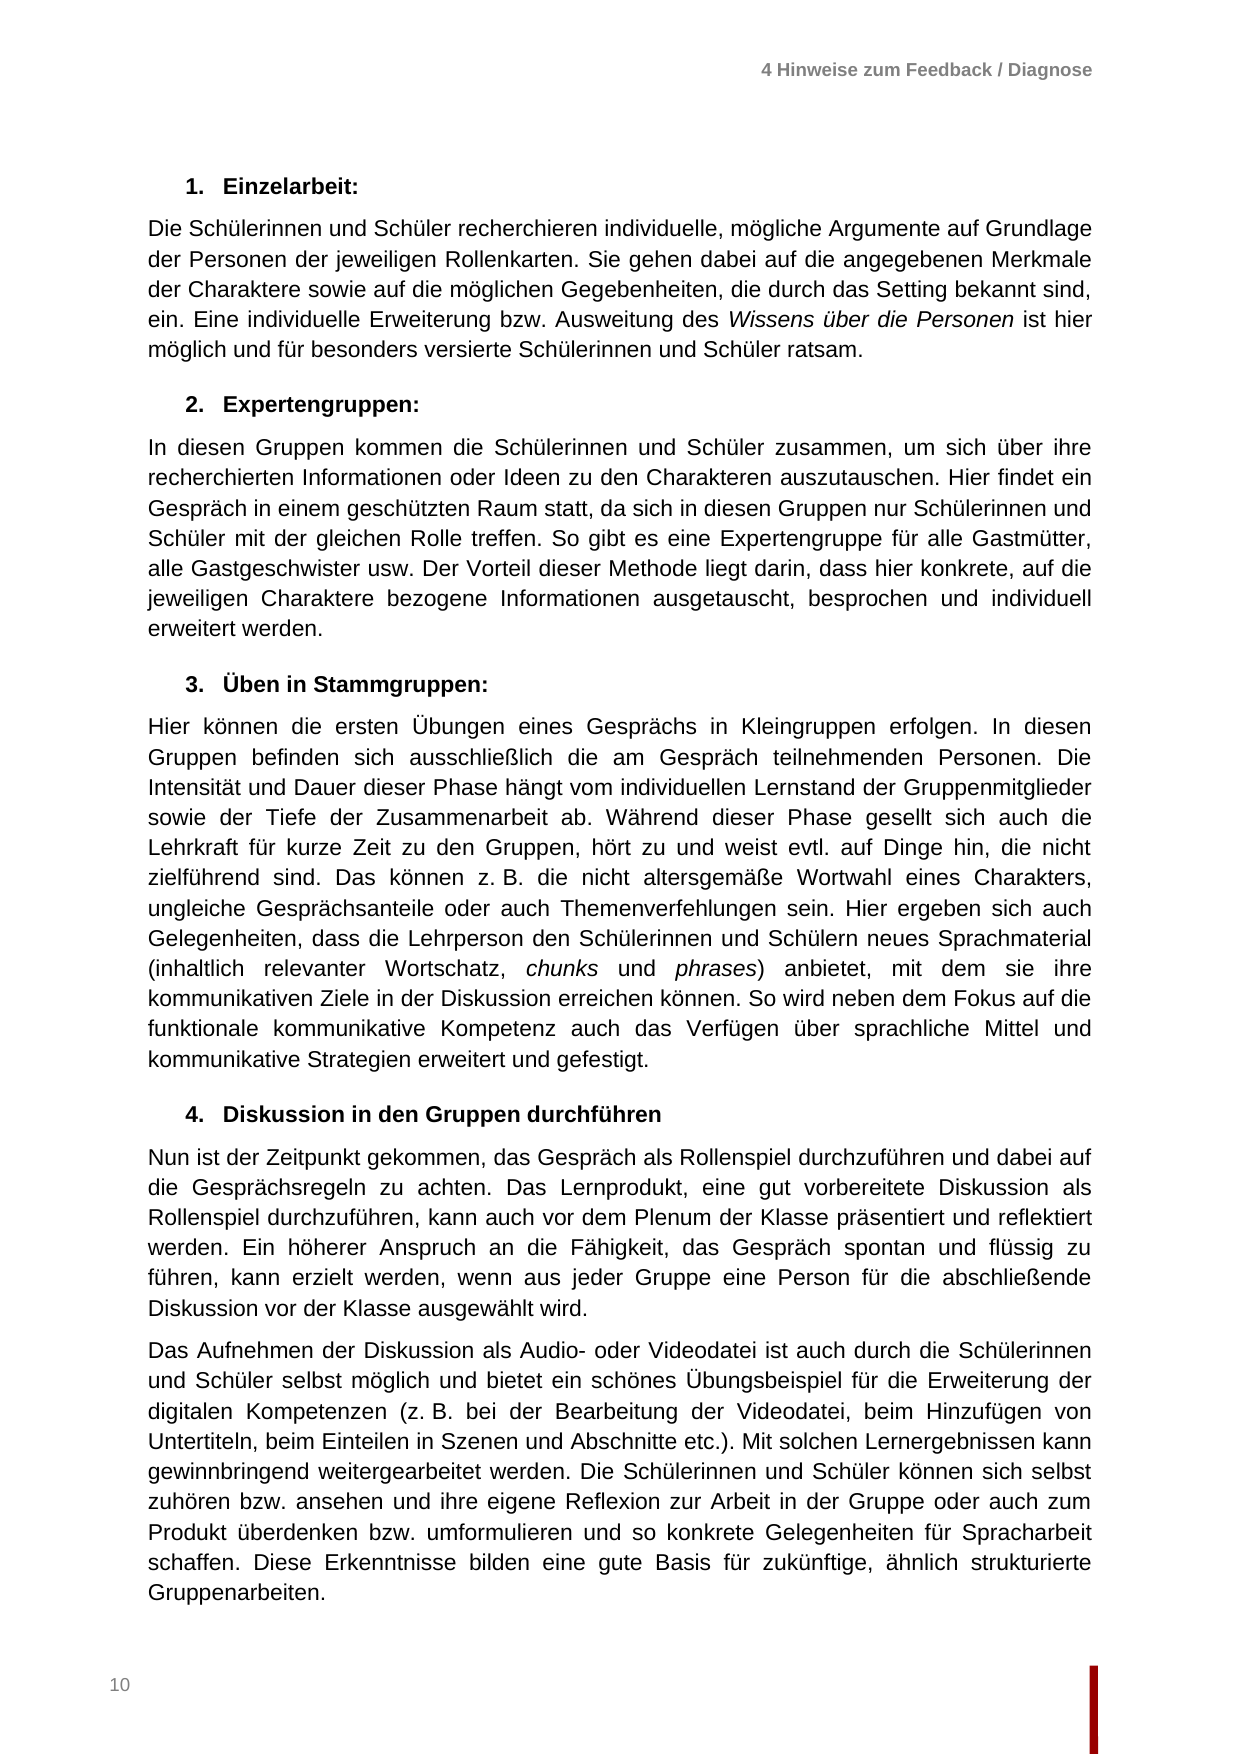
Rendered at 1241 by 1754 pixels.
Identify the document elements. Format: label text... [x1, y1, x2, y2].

list Einzelarbeit: [185, 173, 1092, 199]
text Hier können die ersten Übungen eines Gesprächs in Kleingruppen erfolgen. In diesen Gruppen befinden sich ausschließlich die am Gespräch teilnehmenden Personen. Die Intensität und Dauer dieser Phase hängt vom individuellen Lernstand der Gruppenmitglieder sowie der Tiefe der Zusammenarbeit ab. Während dieser Phase gesellt sich auch die Lehrkraft für kurze Zeit zu den Gruppen, hört zu und weist evtl. auf Dinge hin, die nicht zielführend sind. Das können z. B. die nicht altersgemäße Wortwahl eines Charakters, ungleiche Gesprächsanteile oder auch Themenverfehlungen sein. Hier ergeben sich auch Gelegenheiten, dass die Lehrperson den Schülerinnen und Schülern neues Sprachmaterial (inhaltlich relevanter Wortschatz, chunks und phrases) anbietet, mit dem sie ihre kommunikativen Ziele in der Diskussion erreichen können. So wird neben dem Fokus auf die funktionale kommunikative Kompetenz auch das Verfügen über sprachliche Mittel und kommunikative Strategien erweitert und gefestigt. [148, 713, 1092, 1072]
text Die Schülerinnen und Schüler recherchieren individuelle, mögliche Argumente auf Grundlage der Personen der jeweiligen Rollenkarten. Sie gehen dabei auf die angegebenen Merkmale der Charaktere sowie auf die möglichen Gegebenheiten, die durch das Setting bekannt sind, ein. Eine individuelle Erweiterung bzw. Ausweitung des Wissens über die Personen ist hier möglich und für besonders versierte Schülerinnen und Schüler ratsam. [148, 215, 1092, 363]
list Diskussion in den Gruppen durchführen [185, 1101, 1092, 1127]
text Nun ist der Zeitpunkt gekommen, das Gespräch als Rollenspiel durchzuführen und dabei auf die Gesprächsregeln zu achten. Das Lernprodukt, eine gut vorbereitete Diskussion als Rollenspiel durchzuführen, kann auch vor dem Plenum der Klasse präsentiert und reflektiert werden. Ein höherer Anspruch an die Fähigkeit, das Gespräch spontan und flüssig zu führen, kann erzielt werden, wenn aus jeder Gruppe eine Person für die abschließende Diskussion vor der Klasse ausgewählt wird. [148, 1143, 1092, 1321]
text Das Aufnehmen der Diskussion als Audio- oder Videodatei ist auch durch die Schülerinnen und Schüler selbst möglich und bietet ein schönes Übungsbeispiel für die Erweiterung der digitalen Kompetenzen (z. B. bei der Bearbeitung der Videodatei, beim Hinzufügen von Untertiteln, beim Einteilen in Szenen und Abschnitte etc.). Mit solchen Lernergebnissen kann gewinnbringend weitergearbeitet werden. Die Schülerinnen und Schüler können sich selbst zuhören bzw. ansehen und ihre eigene Reflexion zur Arbeit in der Gruppe oder auch zum Produkt überdenken bzw. umformulieren und so konkrete Gelegenheiten für Spracharbeit schaffen. Diese Erkenntnisse bilden eine gute Basis für zukünftige, ähnlich strukturierte Gruppenarbeiten. [148, 1337, 1092, 1605]
list Expertengruppen: [185, 391, 1092, 418]
list Üben in Stammgruppen: [185, 671, 1092, 697]
text In diesen Gruppen kommen die Schülerinnen und Schüler zusammen, um sich über ihre recherchierten Informationen oder Ideen zu den Charakteren auszutauschen. Hier findet ein Gespräch in einem geschützten Raum statt, da sich in diesen Gruppen nur Schülerinnen und Schüler mit der gleichen Rolle treffen. So gibt es eine Expertengruppe für alle Gastmütter, alle Gastgeschwister usw. Der Vorteil dieser Methode liegt darin, dass hier konkrete, auf die jeweiligen Charaktere bezogene Informationen ausgetauscht, besprochen und individuell erweitert werden. [148, 434, 1092, 642]
